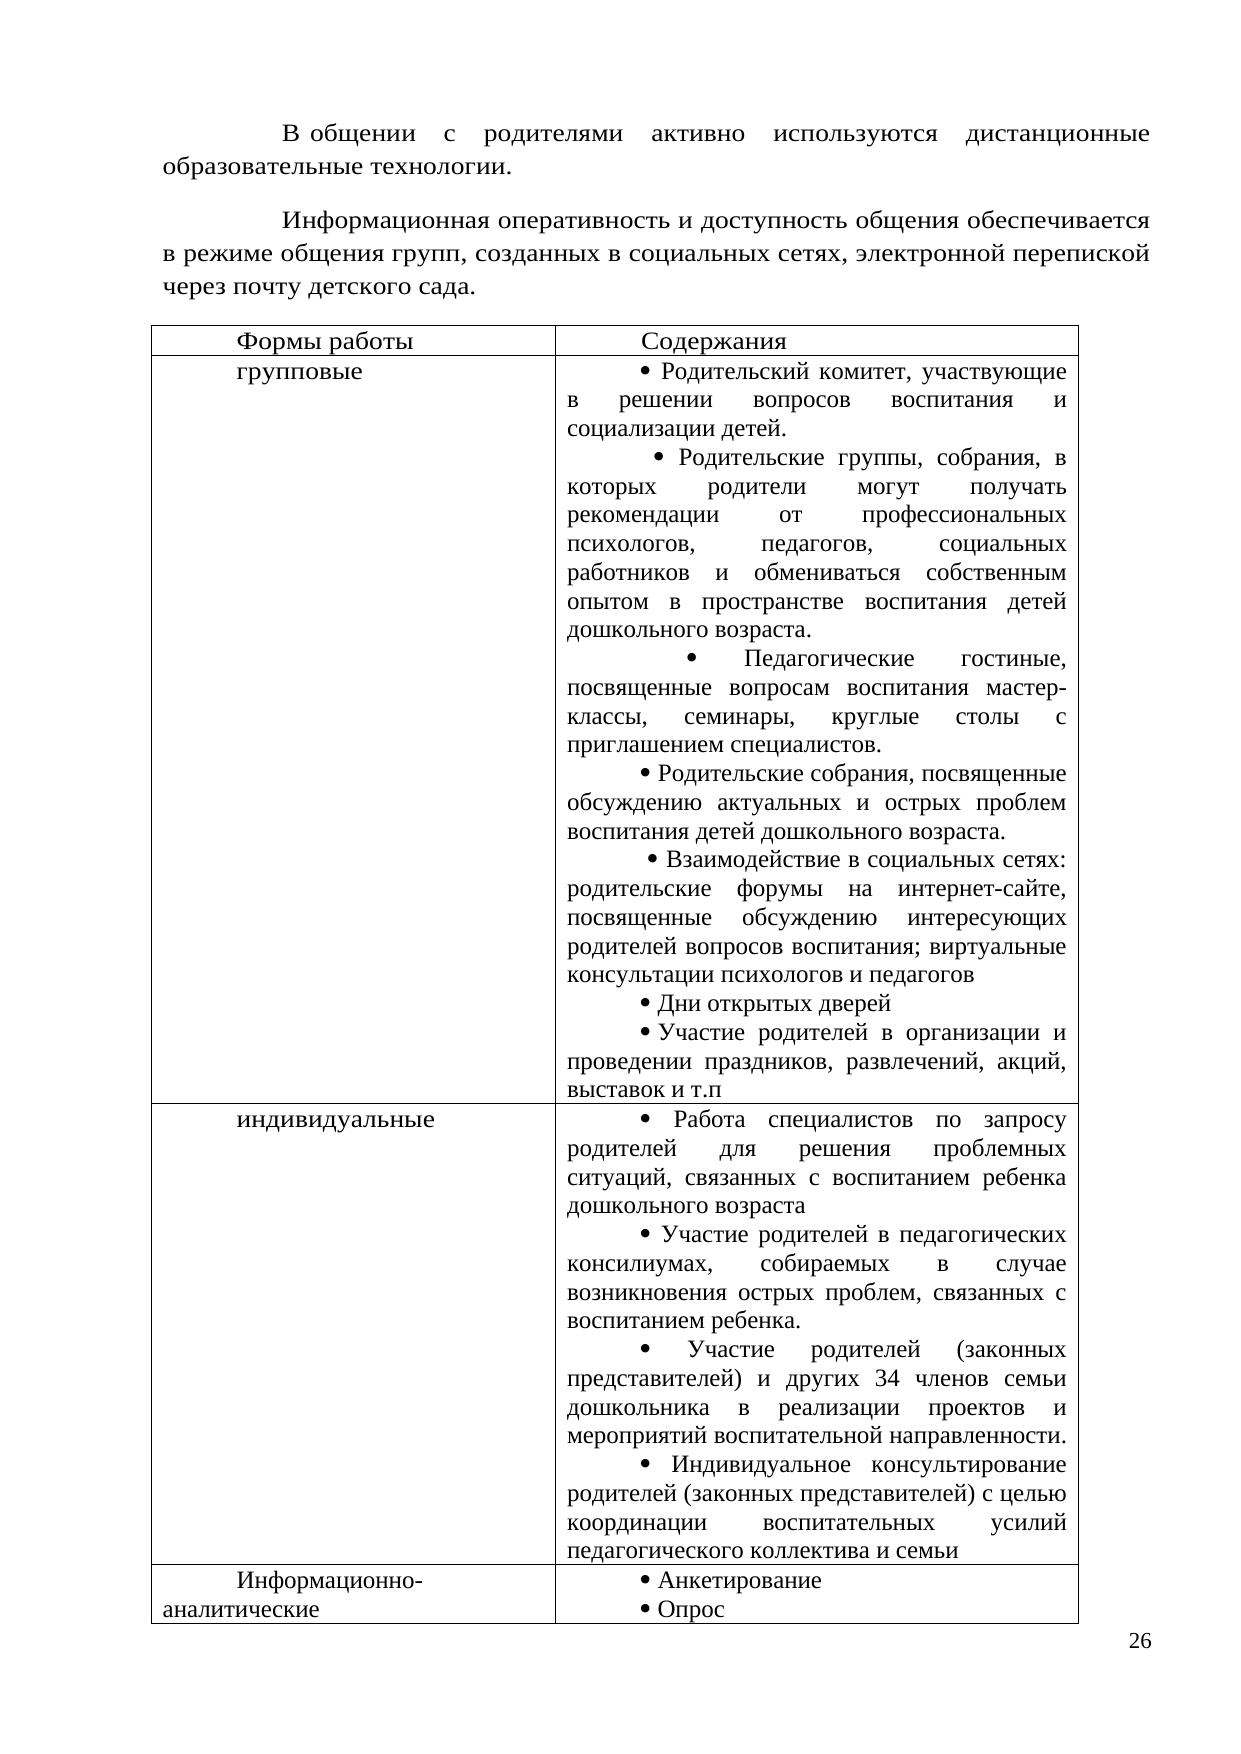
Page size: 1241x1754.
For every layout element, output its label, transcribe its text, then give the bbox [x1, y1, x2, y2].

table_cell индивидуальные [152, 1104, 555, 1564]
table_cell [152, 1565, 555, 1623]
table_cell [556, 1565, 1078, 1623]
table_cell Работа специалистов по запросу родителей для решения проблемных ситуаций, связанных с воспитанием ребенка дошкольного возраста Участие родителей в педагогических консилиумах, собираемых в случае возникновения острых проблем, связанных с воспитанием ребенка. Участие родителей (законных представителей) и других 34 членов семьи дошкольника в реализации проектов и мероприятий воспитательной направленности. Индивидуальное консультирование родителей (законных представителей) c целью координации воспитательных усилий педагогического коллектива и семьи [556, 1104, 1078, 1564]
table_header Формы работы [152, 326, 555, 355]
table_cell Родительский комитет, участвующие в решении вопросов воспитания и социализации детей. Родительские группы, собрания, в которых родители могут получать рекомендации от профессиональных психологов, педагогов, социальных работников и обмениваться собственным опытом в пространстве воспитания детей дошкольного возраста. Педагогические гостиные, посвященные вопросам воспитания мастер-классы, семинары, круглые столы с приглашением специалистов. Родительские собрания, посвященные обсуждению актуальных и острых проблем воспитания детей дошкольного возраста. Взаимодействие в социальных сетях: родительские форумы на интернет-сайте, посвященные обсуждению интересующих родителей вопросов воспитания; виртуальные консультации психологов и педагогов Дни открытых дверей Участие родителей в организации и проведении праздников, развлечений, акций, выставок и т.п [556, 356, 1078, 1103]
text Информационная оперативность и доступность общения обеспечивается в режиме общения групп, созданных в социальных сетях, электронной перепиской через почту детского сада. [162, 205, 1152, 300]
text В общении с родителями активно используются дистанционные образовательные технологии. [162, 118, 1152, 180]
table_cell групповые [152, 356, 555, 1103]
table_header Содержания [556, 326, 1078, 355]
